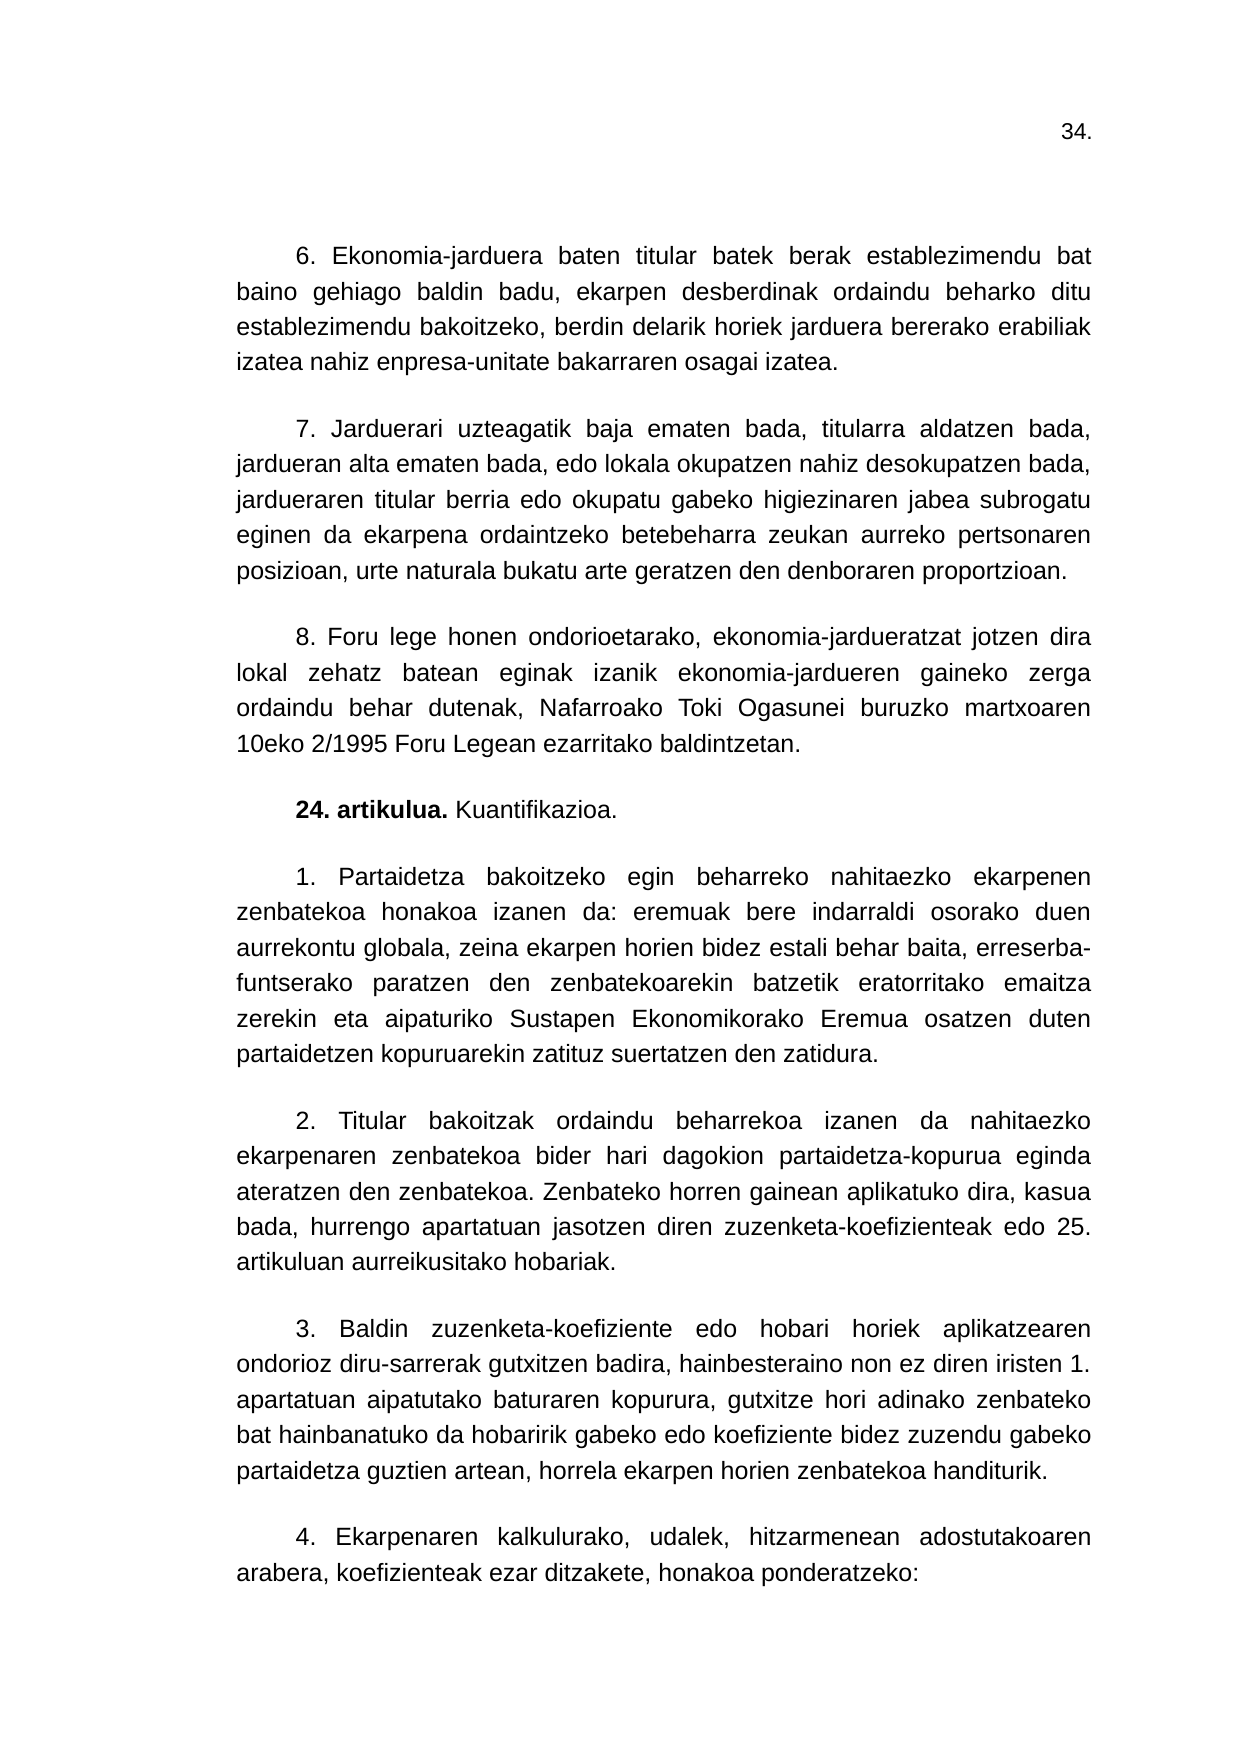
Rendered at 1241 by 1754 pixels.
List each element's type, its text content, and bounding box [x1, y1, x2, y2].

text 8. Foru lege honen ondorioetarako, ekonomia-jardueratzat jotzen dira lokal zehatz batean eginak izanik ekonomia-jardueren gaineko zerga ordaindu behar dutenak, Nafarroako Toki Ogasunei buruzko martxoaren 10eko 2/1995 Foru Legean ezarritako baldintzetan. [236, 617, 1092, 759]
text 4. Ekarpenaren kalkulurako, udalek, hitzarmenean adostutakoaren arabera, koefizienteak ezar ditzakete, honakoa ponderatzeko: [236, 1517, 1092, 1588]
text 3. Baldin zuzenketa-koefiziente edo hobari horiek aplikatzearen ondorioz diru-sarrerak gutxitzen badira, hainbesteraino non ez diren iristen 1. apartatuan aipatutako baturaren kopurura, gutxitze hori adinako zenbateko bat hainbanatuko da hobaririk gabeko edo koefiziente bidez zuzendu gabeko partaidetza guztien artean, horrela ekarpen horien zenbatekoa handiturik. [236, 1309, 1092, 1486]
text 7. Jarduerari uzteagatik baja ematen bada, titularra aldatzen bada, jardueran alta ematen bada, edo lokala okupatzen nahiz desokupatzen bada, jardueraren titular berria edo okupatu gabeko higiezinaren jabea subrogatu eginen da ekarpena ordaintzeko betebeharra zeukan aurreko pertsonaren posizioan, urte naturala bukatu arte geratzen den denboraren proportzioan. [236, 409, 1092, 586]
text 24. artikulua. Kuantifikazioa. [236, 790, 1092, 826]
text 6. Ekonomia-jarduera baten titular batek berak establezimendu bat baino gehiago baldin badu, ekarpen desberdinak ordaindu beharko ditu establezimendu bakoitzeko, berdin delarik horiek jarduera bererako erabiliak izatea nahiz enpresa-unitate bakarraren osagai izatea. [236, 236, 1092, 378]
text 2. Titular bakoitzak ordaindu beharrekoa izanen da nahitaezko ekarpenaren zenbatekoa bider hari dagokion partaidetza-kopurua eginda ateratzen den zenbatekoa. Zenbateko horren gainean aplikatuko dira, kasua bada, hurrengo apartatuan jasotzen diren zuzenketa-koefizienteak edo 25. artikuluan aurreikusitako hobariak. [236, 1101, 1092, 1278]
text 1. Partaidetza bakoitzeko egin beharreko nahitaezko ekarpenen zenbatekoa honakoa izanen da: eremuak bere indarraldi osorako duen aurrekontu globala, zeina ekarpen horien bidez estali behar baita, erreserba-funtserako paratzen den zenbatekoarekin batzetik eratorritako emaitza zerekin eta aipaturiko Sustapen Ekonomikorako Eremua osatzen duten partaidetzen kopuruarekin zatituz suertatzen den zatidura. [236, 857, 1092, 1069]
